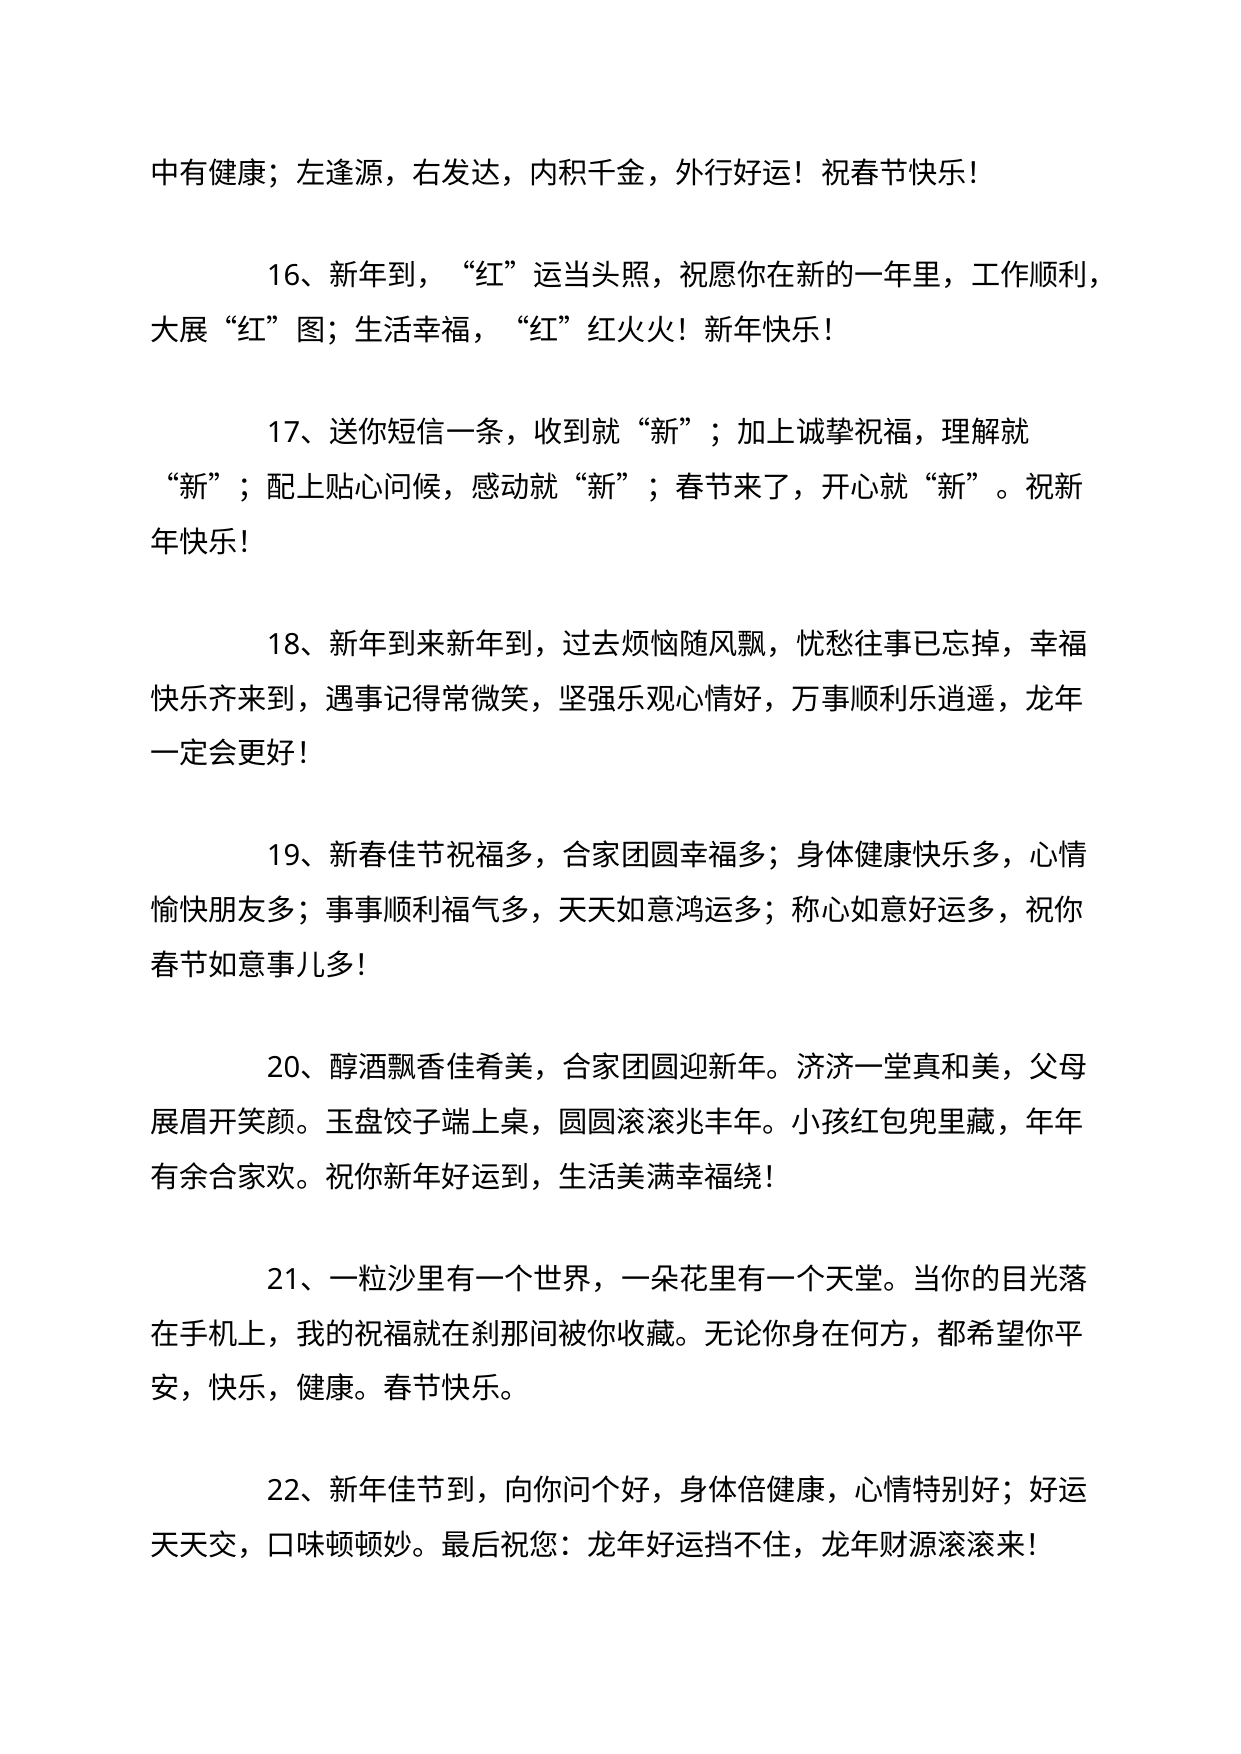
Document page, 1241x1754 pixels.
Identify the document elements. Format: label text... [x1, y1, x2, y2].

text 17、送你短信一条，收到就“新”；加上诚挚祝福，理解就“新”；配上贴心问候，感动就“新”；春节来了，开心就“新”。祝新年快乐！ [150, 408, 1090, 561]
text 22、新年佳节到，向你问个好，身体倍健康，心情特别好；好运天天交，口味顿顿妙。最后祝您：龙年好运挡不住，龙年财源滚滚来！ [150, 1467, 1090, 1564]
text 18、新年到来新年到，过去烦恼随风飘，忧愁往事已忘掉，幸福快乐齐来到，遇事记得常微笑，坚强乐观心情好，万事顺利乐逍遥，龙年一定会更好！ [150, 620, 1090, 772]
text 21、一粒沙里有一个世界，一朵花里有一个天堂。当你的目光落在手机上，我的祝福就在刹那间被你收藏。无论你身在何方，都希望你平安，快乐，健康。春节快乐。 [150, 1255, 1090, 1407]
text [150, 150, 1090, 192]
text 16、新年到，“红”运当头照，祝愿你在新的一年里，工作顺利，大展“红”图；生活幸福，“红”红火火！新年快乐！ [150, 252, 1090, 349]
text 19、新春佳节祝福多，合家团圆幸福多；身体健康快乐多，心情愉快朋友多；事事顺利福气多，天天如意鸿运多；称心如意好运多，祝你春节如意事儿多！ [150, 832, 1090, 984]
text 20、醇酒飘香佳肴美，合家团圆迎新年。济济一堂真和美，父母展眉开笑颜。玉盘饺子端上桌，圆圆滚滚兆丰年。小孩红包兜里藏，年年有余合家欢。祝你新年好运到，生活美满幸福绕！ [150, 1043, 1090, 1196]
